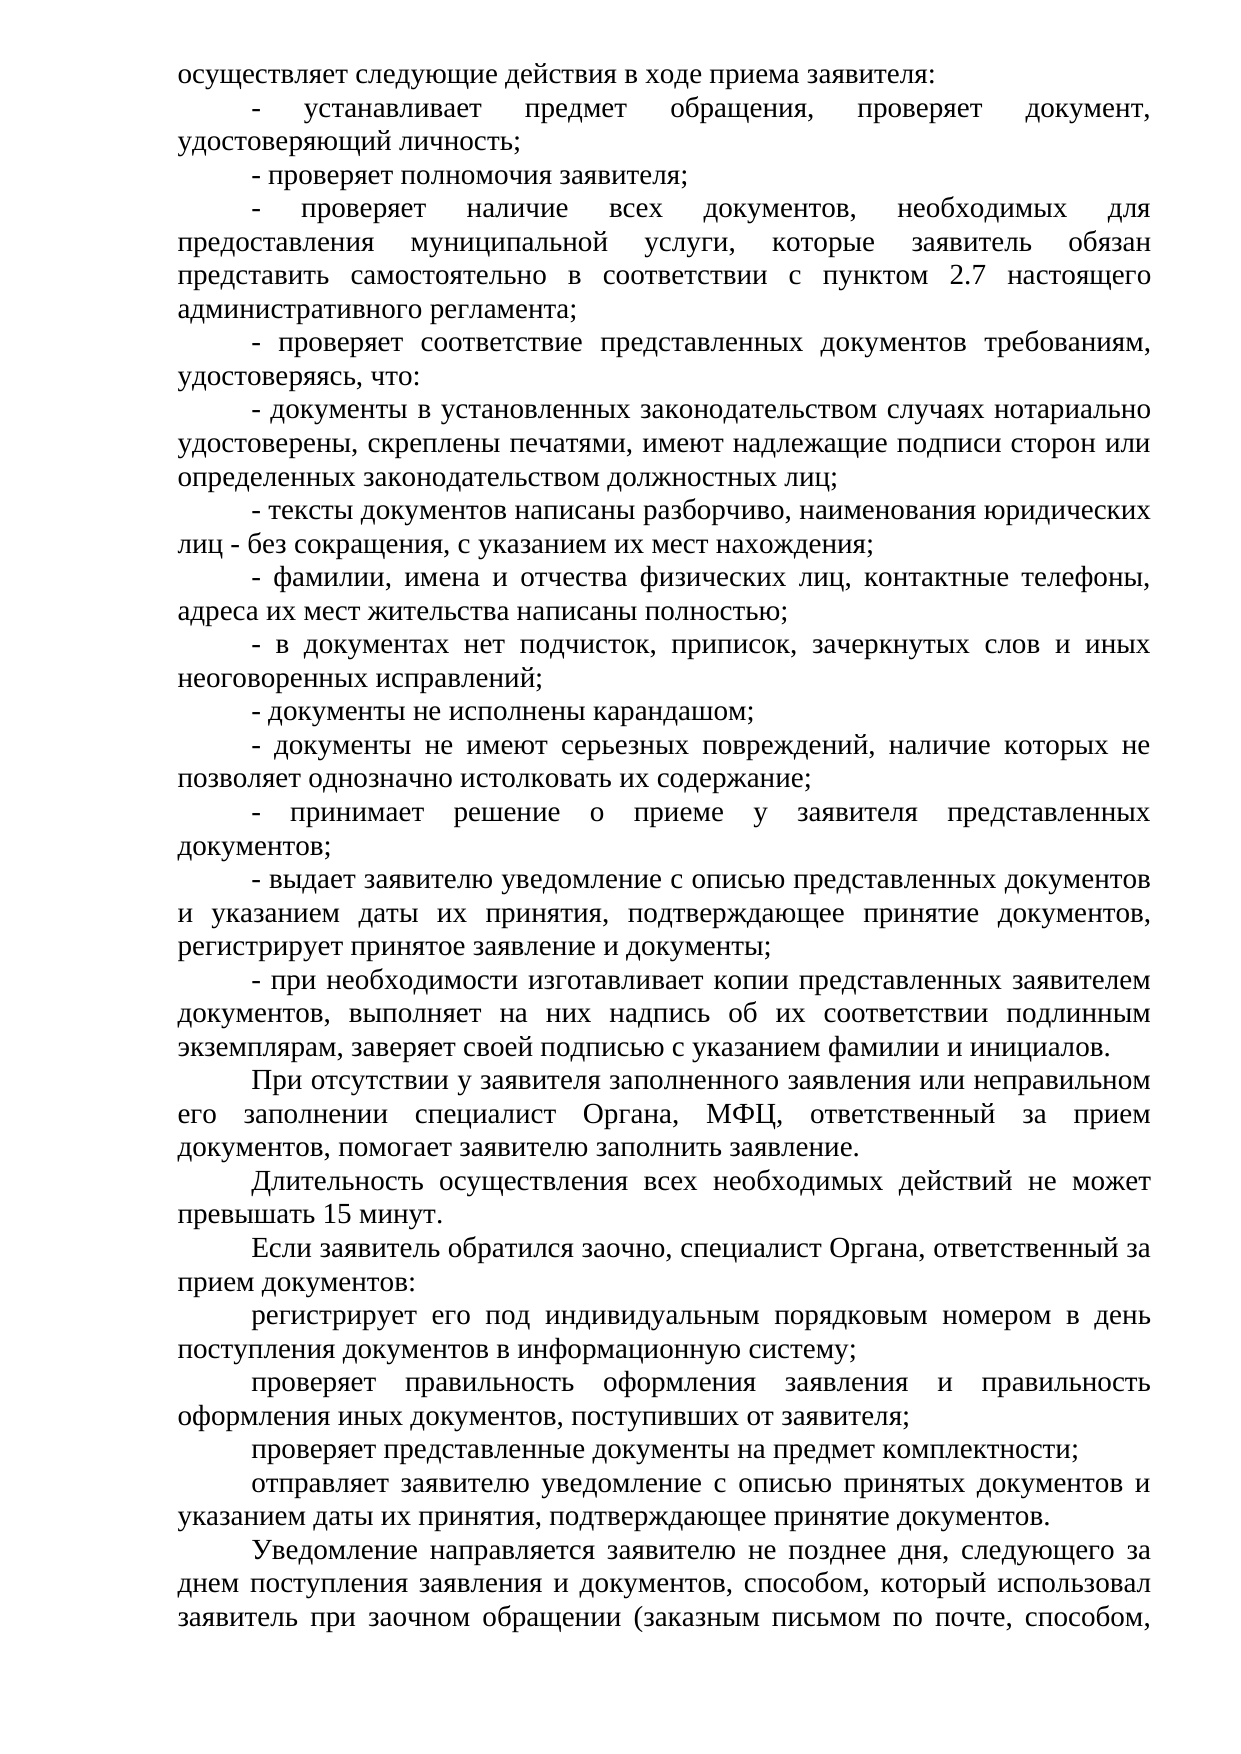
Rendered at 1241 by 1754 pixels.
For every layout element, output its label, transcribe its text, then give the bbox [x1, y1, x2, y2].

text - тексты документов написаны разборчиво, наименования юридических лиц - без сокращения, с указанием их мест нахождения; [177, 492, 1152, 559]
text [177, 56, 1152, 90]
text регистрирует его под индивидуальным порядковым номером в день поступления документов в информационную систему; [177, 1297, 1152, 1364]
text - при необходимости изготавливает копии представленных заявителем документов, выполняет на них надпись об их соответствии подлинным экземплярам, заверяет своей подписью с указанием фамилии и инициалов. [177, 962, 1152, 1062]
text Длительность осуществления всех необходимых действий не может превышать 15 минут. [177, 1163, 1152, 1230]
text проверяет правильность оформления заявления и правильность оформления иных документов, поступивших от заявителя; [177, 1364, 1152, 1431]
text - в документах нет подчисток, приписок, зачеркнутых слов и иных неоговоренных исправлений; [177, 626, 1152, 693]
text проверяет представленные документы на предмет комплектности; [177, 1431, 1152, 1465]
text - устанавливает предмет обращения, проверяет документ, удостоверяющий личность; [177, 90, 1152, 157]
text Если заявитель обратился заочно, специалист Органа, ответственный за прием документов: [177, 1230, 1152, 1297]
text При отсутствии у заявителя заполненного заявления или неправильном его заполнении специалист Органа, МФЦ, ответственный за прием документов, помогает заявителю заполнить заявление. [177, 1062, 1152, 1163]
text - принимает решение о приеме у заявителя представленных документов; [177, 794, 1152, 861]
text - документы не имеют серьезных повреждений, наличие которых не позволяет однозначно истолковать их содержание; [177, 727, 1152, 794]
text - проверяет наличие всех документов, необходимых для предоставления муниципальной услуги, которые заявитель обязан представить самостоятельно в соответствии с пунктом 2.7 настоящего административного регламента; [177, 190, 1152, 324]
text - проверяет полномочия заявителя; [177, 157, 1152, 190]
text - фамилии, имена и отчества физических лиц, контактные телефоны, адреса их мест жительства написаны полностью; [177, 559, 1152, 626]
text - документы не исполнены карандашом; [177, 693, 1152, 727]
text - выдает заявителю уведомление с описью представленных документов и указанием даты их принятия, подтверждающее принятие документов, регистрирует принятое заявление и документы; [177, 861, 1152, 962]
text отправляет заявителю уведомление с описью принятых документов и указанием даты их принятия, подтверждающее принятие документов. [177, 1465, 1152, 1532]
text - проверяет соответствие представленных документов требованиям, удостоверяясь, что: [177, 324, 1152, 392]
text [177, 1532, 1152, 1633]
text - документы в установленных законодательством случаях нотариально удостоверены, скреплены печатями, имеют надлежащие подписи сторон или определенных законодательством должностных лиц; [177, 392, 1152, 492]
